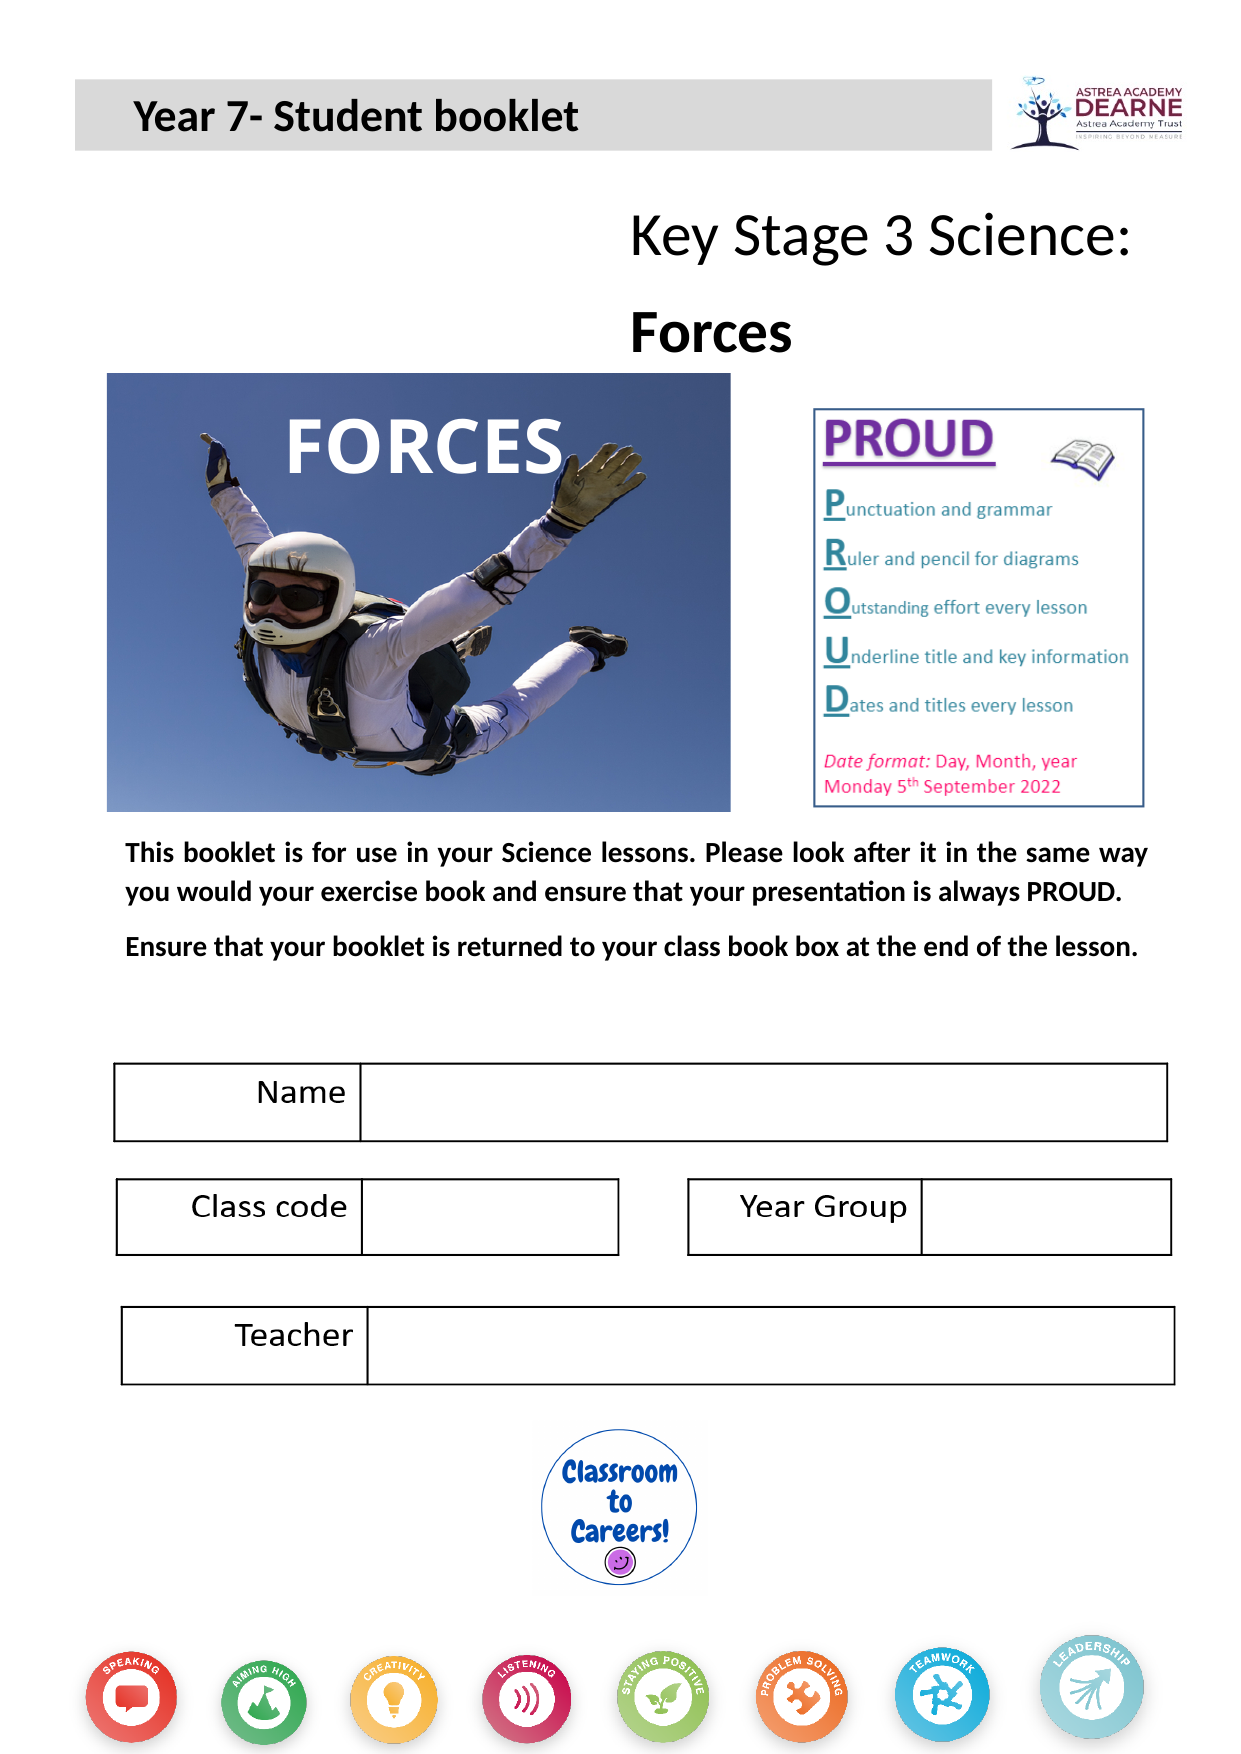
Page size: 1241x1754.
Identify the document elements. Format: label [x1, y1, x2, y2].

picture [115, 1174, 620, 1257]
picture [120, 1302, 1176, 1386]
picture [687, 1174, 1173, 1257]
picture [992, 75, 1200, 152]
picture [807, 404, 1155, 818]
picture [106, 373, 731, 812]
picture [532, 1420, 708, 1596]
picture [62, 1614, 1170, 1754]
picture [113, 1059, 1169, 1143]
